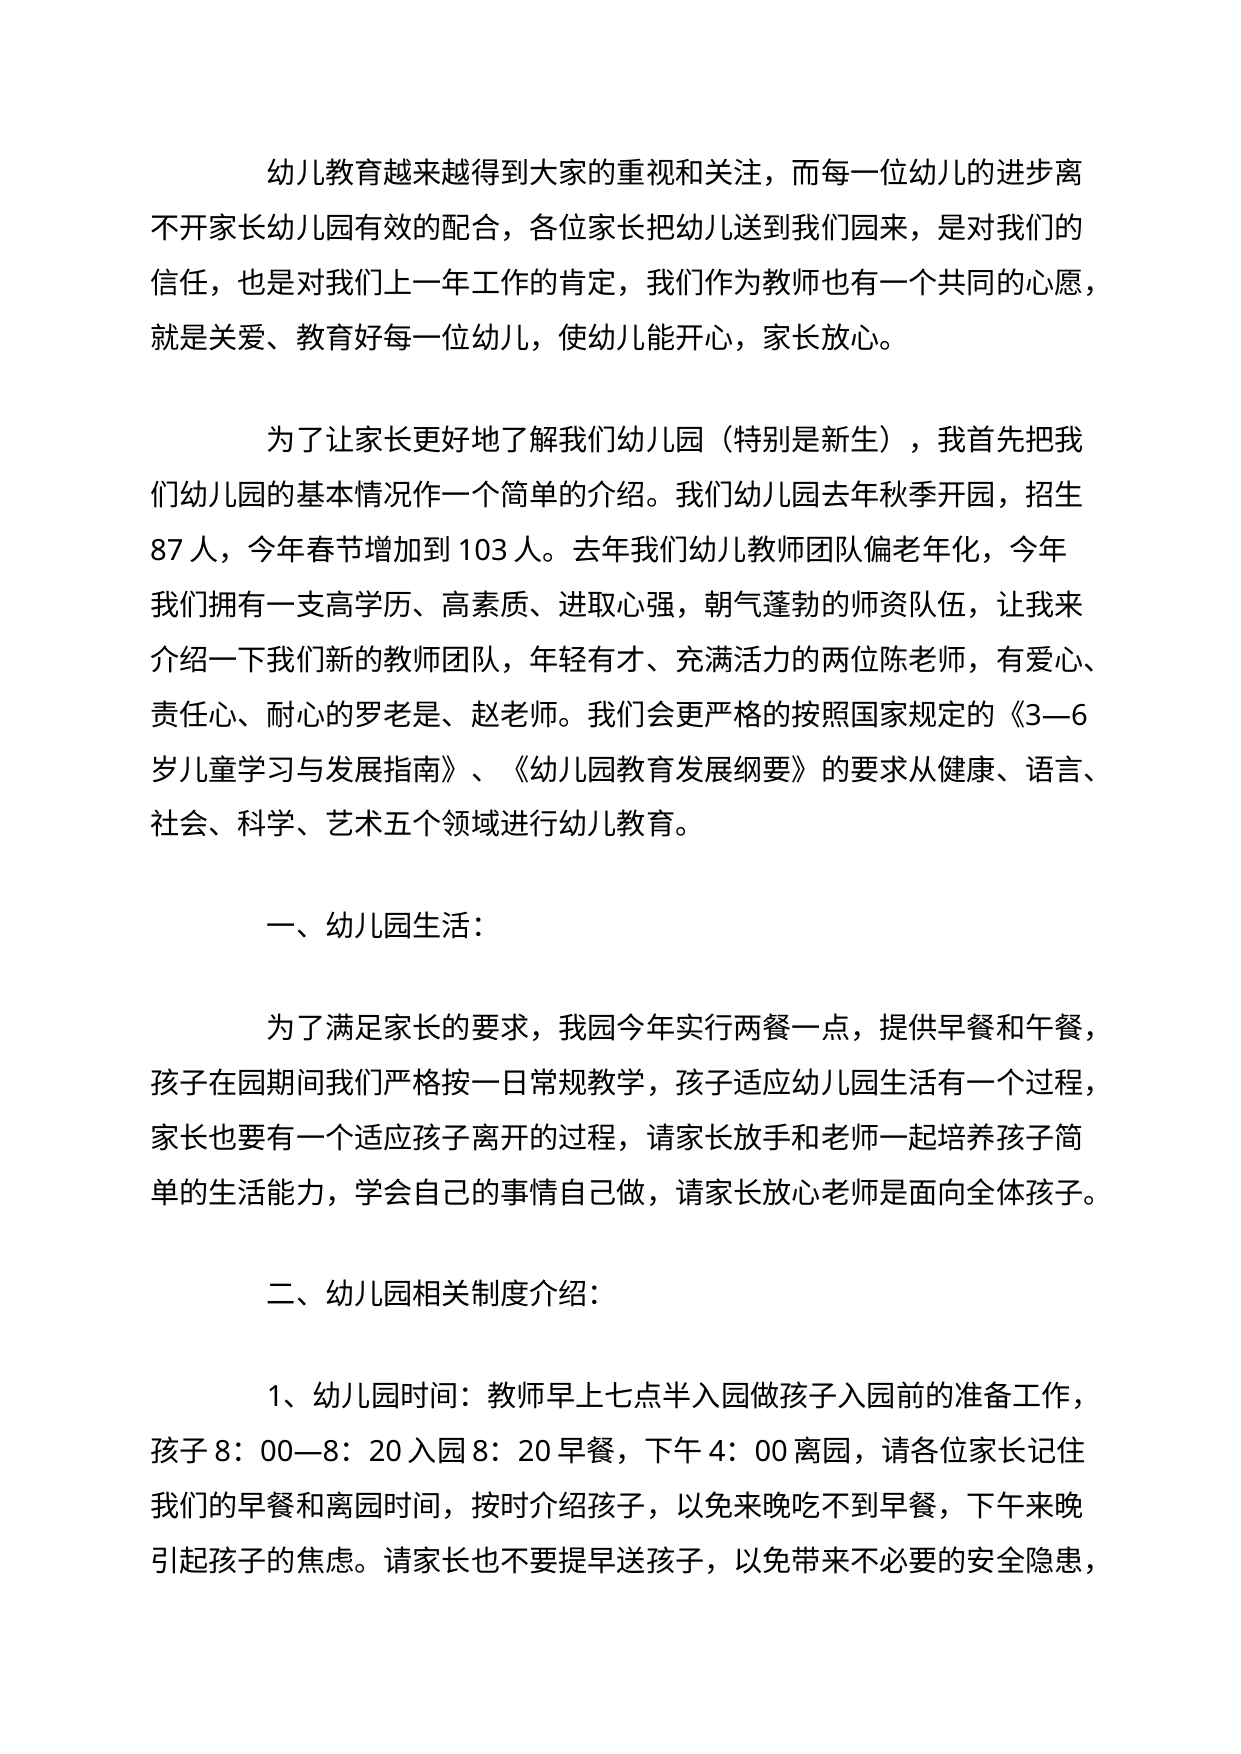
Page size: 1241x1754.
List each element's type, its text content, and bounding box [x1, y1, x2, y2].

text 二、幼儿园相关制度介绍： [150, 1271, 1090, 1313]
text 为了满足家长的要求，我园今年实行两餐一点，提供早餐和午餐，孩子在园期间我们严格按一日常规教学，孩子适应幼儿园生活有一个过程，家长也要有一个适应孩子离开的过程，请家长放手和老师一起培养孩子简单的生活能力，学会自己的事情自己做，请家长放心老师是面向全体孩子。 [150, 1004, 1090, 1211]
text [150, 1373, 1090, 1580]
text 一、幼儿园生活： [150, 903, 1090, 945]
text 为了让家长更好地了解我们幼儿园（特别是新生），我首先把我们幼儿园的基本情况作一个简单的介绍。我们幼儿园去年秋季开园，招生87人，今年春节增加到103人。去年我们幼儿教师团队偏老年化，今年我们拥有一支高学历、高素质、进取心强，朝气蓬勃的师资队伍，让我来介绍一下我们新的教师团队，年轻有才、充满活力的两位陈老师，有爱心、责任心、耐心的罗老是、赵老师。我们会更严格的按照国家规定的《3—6岁儿童学习与发展指南》、《幼儿园教育发展纲要》的要求从健康、语言、社会、科学、艺术五个领域进行幼儿教育。 [150, 416, 1090, 843]
text 幼儿教育越来越得到大家的重视和关注，而每一位幼儿的进步离不开家长幼儿园有效的配合，各位家长把幼儿送到我们园来，是对我们的信任，也是对我们上一年工作的肯定，我们作为教师也有一个共同的心愿，就是关爱、教育好每一位幼儿，使幼儿能开心，家长放心。 [150, 150, 1090, 357]
